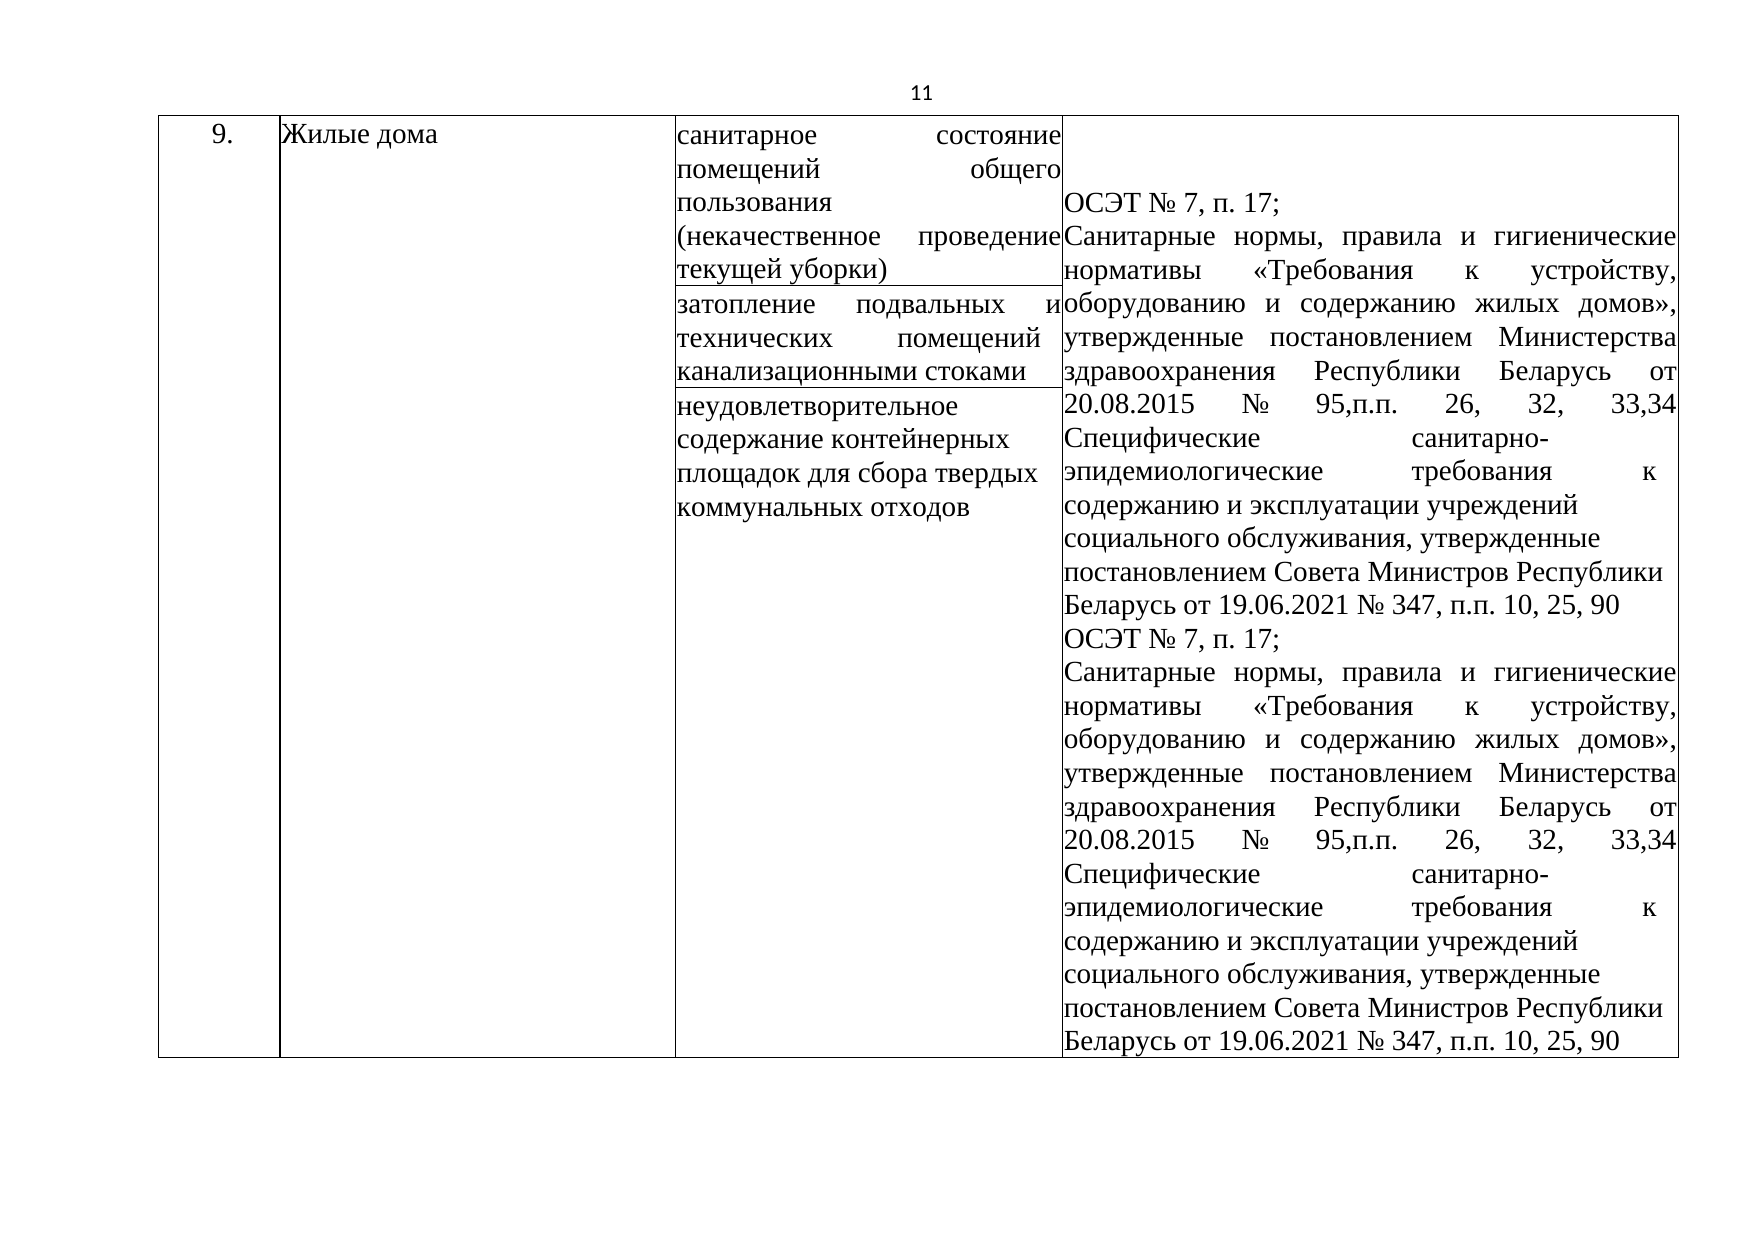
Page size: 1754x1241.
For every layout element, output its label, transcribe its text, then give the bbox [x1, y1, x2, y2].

table_cell затопление подвальных и технических помещений канализационными стоками [676, 286, 1062, 387]
table_header ОСЭТ № 7, п. 17; Санитарные нормы, правила и гигиенические нормативы «Требования к устройству, оборудованию и содержанию жилых домов», утвержденные постановлением Министерства здравоохранения Республики Беларусь от 20.08.2015 № 95,п.п. 26, 32, 33,34 Специфические санитарноэпидемиологические требования к содержанию и эксплуатации учреждений социального обслуживания, утвержденные постановлением Совета Министров Республики Беларусь от 19.06.2021 № 347, п.п. 10, 25, 90 ОСЭТ № 7, п. 17; Санитарные нормы, правила и гигиенические нормативы «Требования к устройству, оборудованию и содержанию жилых домов», утвержденные постановлением Министерства здравоохранения Республики Беларусь от 20.08.2015 № 95,п.п. 26, 32, 33,34 Специфические санитарноэпидемиологические требования к содержанию и эксплуатации учреждений социального обслуживания, утвержденные постановлением Совета Министров Республики Беларусь от 19.06.2021 № 347, п.п. 10, 25, 90 [1063, 116, 1678, 1057]
table_header Жилые дома [281, 116, 675, 1057]
table_header 9. [159, 116, 279, 1057]
table_cell неудовлетворительное содержание контейнерных площадок для сбора твердых коммунальных отходов [676, 388, 1062, 1057]
table_header санитарное состояние помещений общего пользования (некачественное проведение текущей уборки) [676, 116, 1062, 285]
